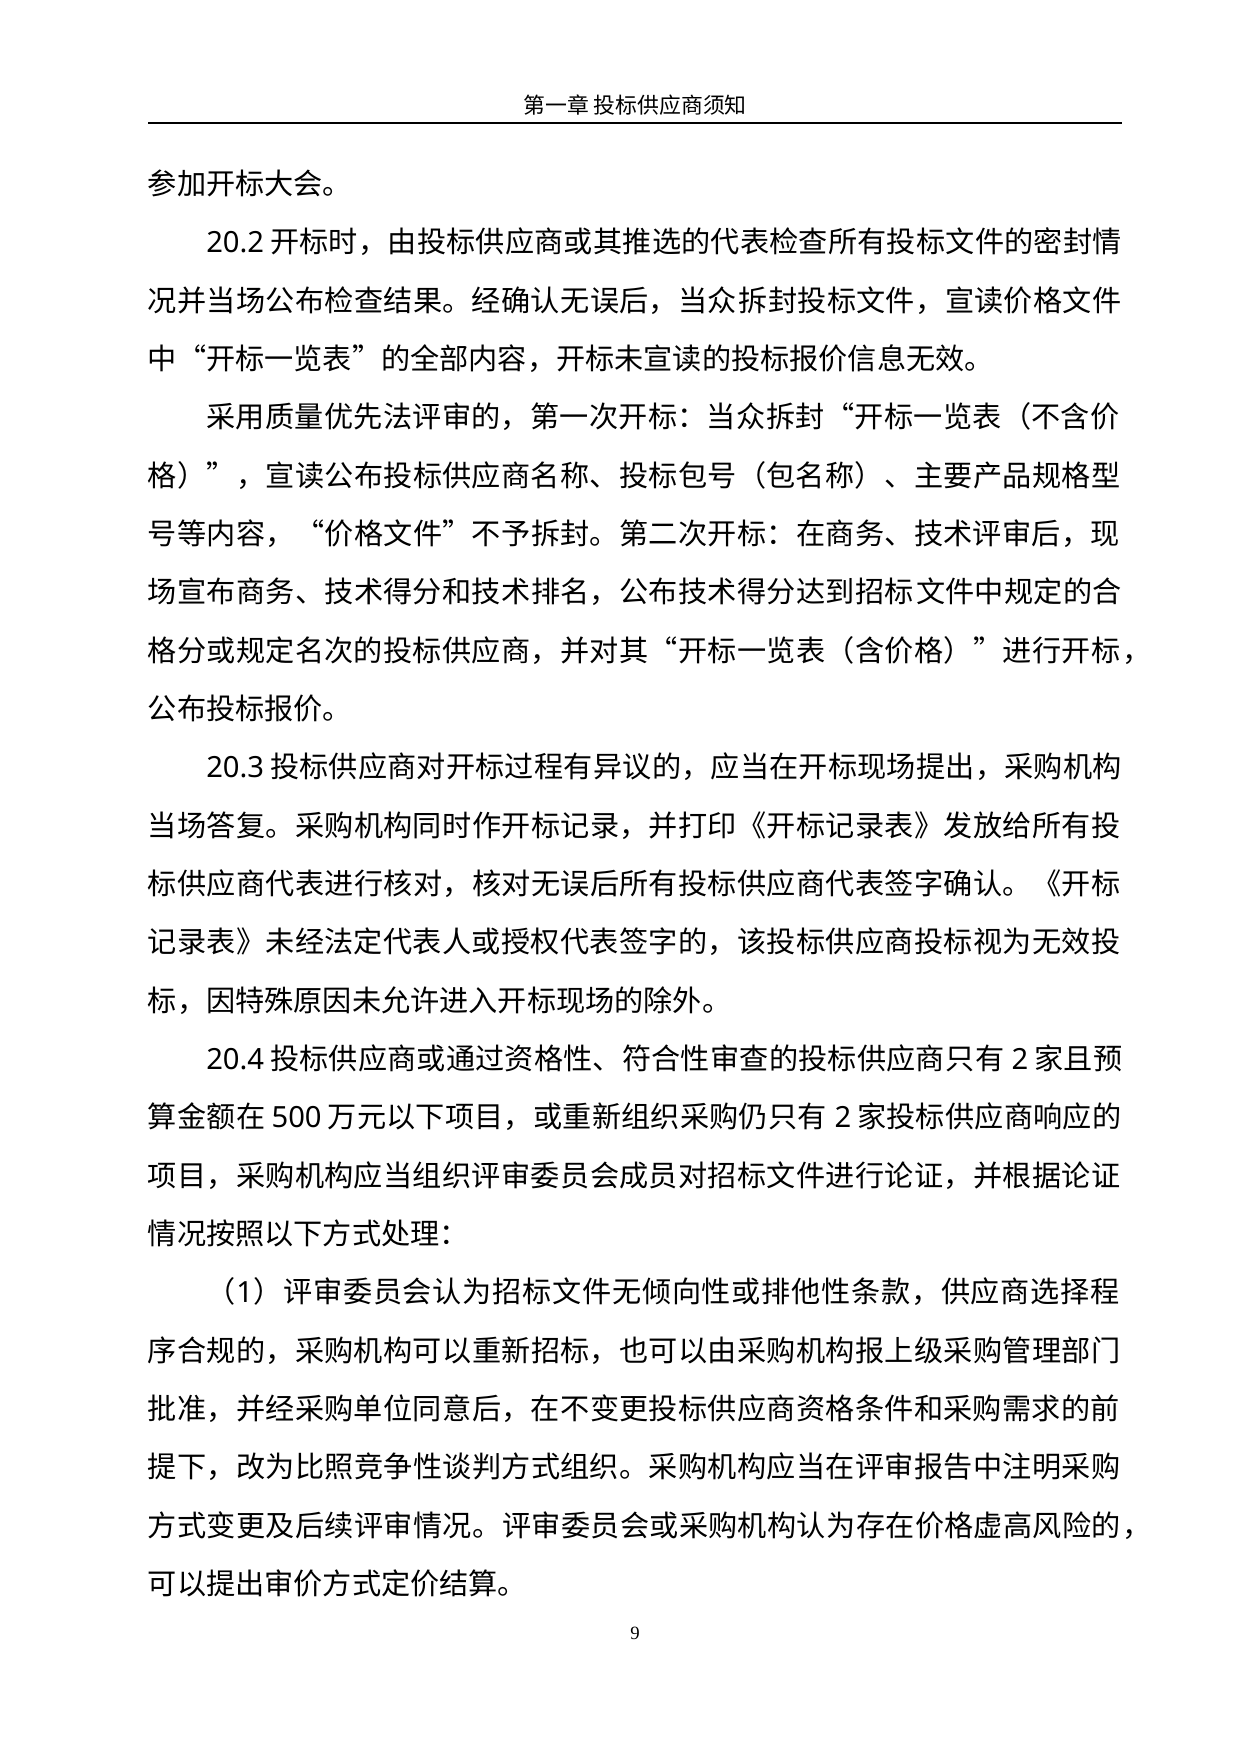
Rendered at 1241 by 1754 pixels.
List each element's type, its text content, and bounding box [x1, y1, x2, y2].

text 采用质量优先法评审的，第一次开标：当众拆封“开标一览表（不含价格）”，宣读公布投标供应商名称、投标包号（包名称）、主要产品规格型号等内容，“价格文件”不予拆封。第二次开标：在商务、技术评审后，现场宣布商务、技术得分和技术排名，公布技术得分达到招标文件中规定的合格分或规定名次的投标供应商，并对其“开标一览表（含价格）”进行开标，公布投标报价。 [148, 381, 1122, 731]
text （1）评审委员会认为招标文件无倾向性或排他性条款，供应商选择程序合规的，采购机构可以重新招标，也可以由采购机构报上级采购管理部门批准，并经采购单位同意后，在不变更投标供应商资格条件和采购需求的前提下，改为比照竞争性谈判方式组织。采购机构应当在评审报告中注明采购方式变更及后续评审情况。评审委员会或采购机构认为存在价格虚高风险的，可以提出审价方式定价结算。 [148, 1256, 1122, 1606]
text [148, 148, 1122, 206]
text 20.4投标供应商或通过资格性、符合性审查的投标供应商只有2家且预算金额在500万元以下项目，或重新组织采购仍只有2家投标供应商响应的项目，采购机构应当组织评审委员会成员对招标文件进行论证，并根据论证情况按照以下方式处理： [148, 1023, 1122, 1256]
text 20.3投标供应商对开标过程有异议的，应当在开标现场提出，采购机构当场答复。采购机构同时作开标记录，并打印《开标记录表》发放给所有投标供应商代表进行核对，核对无误后所有投标供应商代表签字确认。《开标记录表》未经法定代表人或授权代表签字的，该投标供应商投标视为无效投标，因特殊原因未允许进入开标现场的除外。 [148, 731, 1122, 1023]
text 20.2开标时，由投标供应商或其推选的代表检查所有投标文件的密封情况并当场公布检查结果。经确认无误后，当众拆封投标文件，宣读价格文件中“开标一览表”的全部内容，开标未宣读的投标报价信息无效。 [148, 206, 1122, 381]
